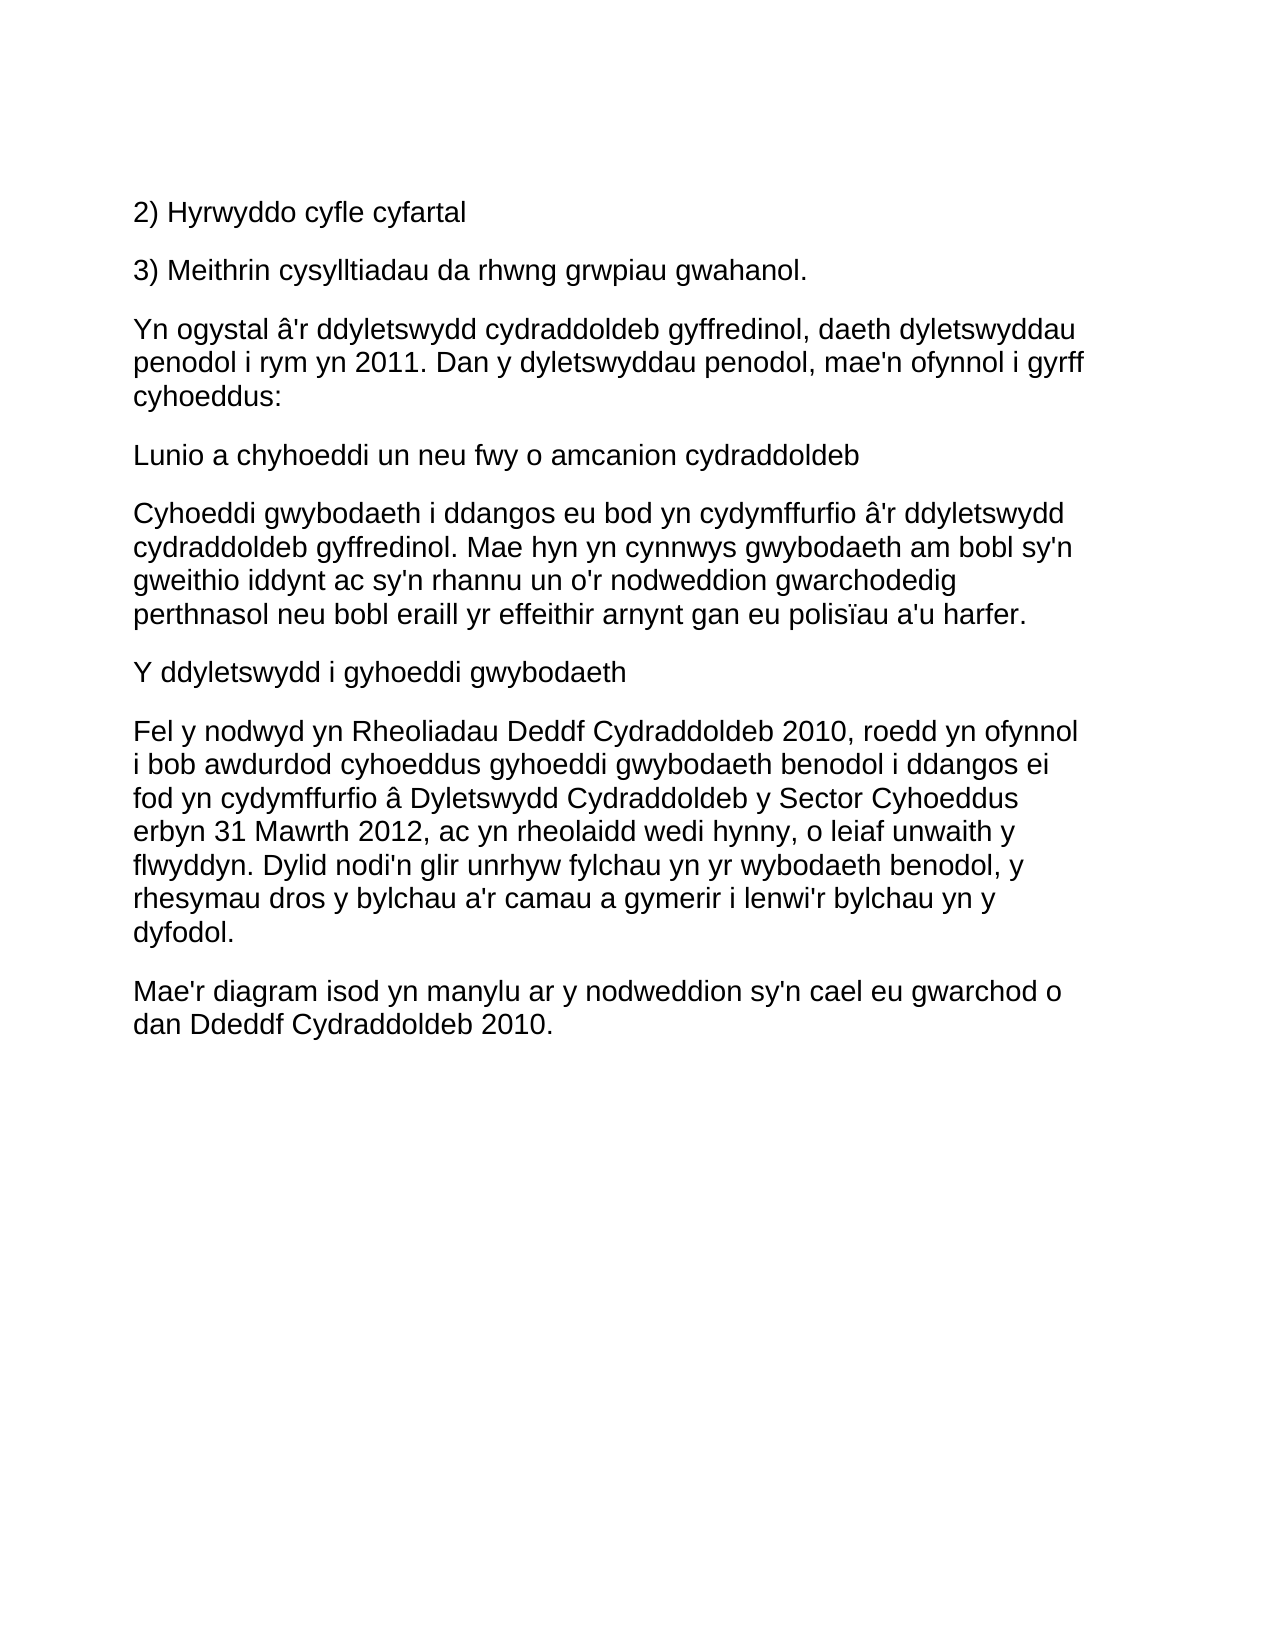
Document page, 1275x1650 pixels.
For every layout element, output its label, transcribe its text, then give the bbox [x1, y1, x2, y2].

text Fel y nodwyd yn Rheoliadau Deddf Cydraddoldeb 2010, roedd yn ofynnol i bob awdurdod cyhoeddus gyhoeddi gwybodaeth benodol i ddangos ei fod yn cydymffurfio â Dyletswydd Cydraddoldeb y Sector Cyhoeddus erbyn 31 Mawrth 2012, ac yn rheolaidd wedi hynny, o leiaf unwaith y flwyddyn. Dylid nodi'n glir unrhyw fylchau yn yr wybodaeth benodol, y rhesymau dros y bylchau a'r camau a gymerir i lenwi'r bylchau yn y dyfodol. [133, 714, 1087, 948]
text Mae'r diagram isod yn manylu ar y nodweddion sy'n cael eu gwarchod o dan Ddeddf Cydraddoldeb 2010. [133, 973, 1087, 1041]
text Lunio a chyhoeddi un neu fwy o amcanion cydraddoldeb [133, 437, 1087, 471]
text Yn ogystal â'r ddyletswydd cydraddoldeb gyffredinol, daeth dyletswyddau penodol i rym yn 2011. Dan y dyletswyddau penodol, mae'n ofynnol i gyrff cyhoeddus: [133, 312, 1087, 412]
text 3) Meithrin cysylltiadau da rhwng grwpiau gwahanol. [133, 253, 1087, 287]
text Y ddyletswydd i gyhoeddi gwybodaeth [133, 655, 1087, 689]
text 2) Hyrwyddo cyfle cyfartal [133, 195, 1087, 228]
text Cyhoeddi gwybodaeth i ddangos eu bod yn cydymffurfio â'r ddyletswydd cydraddoldeb gyffredinol. Mae hyn yn cynnwys gwybodaeth am bobl sy'n gweithio iddynt ac sy'n rhannu un o'r nodweddion gwarchodedig perthnasol neu bobl eraill yr effeithir arnynt gan eu polisïau a'u harfer. [133, 496, 1087, 630]
